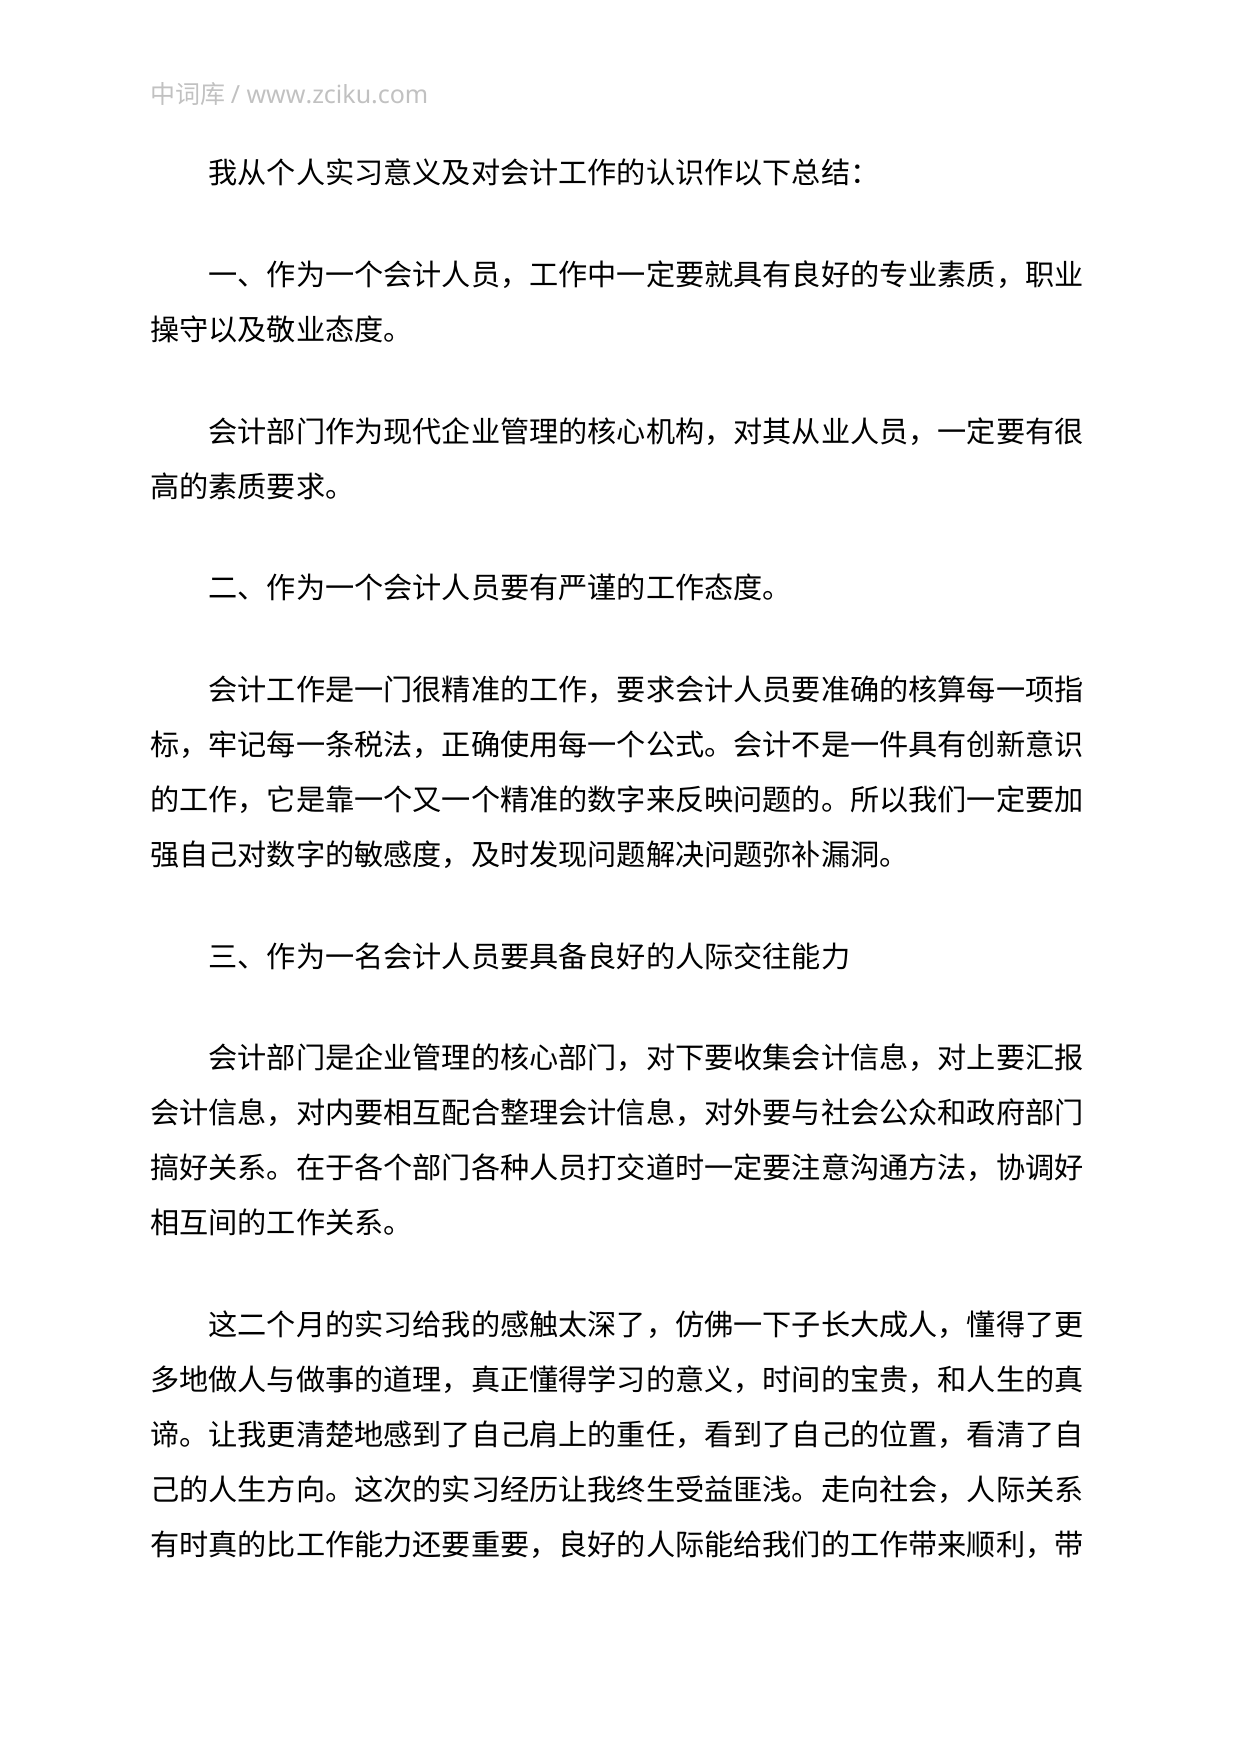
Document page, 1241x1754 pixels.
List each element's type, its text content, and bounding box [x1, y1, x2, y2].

text 我从个人实习意义及对会计工作的认识作以下总结： [150, 150, 1090, 192]
text 二、作为一个会计人员要有严谨的工作态度。 [150, 565, 1090, 607]
text 会计工作是一门很精准的工作，要求会计人员要准确的核算每一项指标，牢记每一条税法，正确使用每一个公式。会计不是一件具有创新意识的工作，它是靠一个又一个精准的数字来反映问题的。所以我们一定要加强自己对数字的敏感度，及时发现问题解决问题弥补漏洞。 [150, 667, 1090, 874]
text 会计部门是企业管理的核心部门，对下要收集会计信息，对上要汇报会计信息，对内要相互配合整理会计信息，对外要与社会公众和政府部门搞好关系。在于各个部门各种人员打交道时一定要注意沟通方法，协调好相互间的工作关系。 [150, 1035, 1090, 1242]
text 会计部门作为现代企业管理的核心机构，对其从业人员，一定要有很高的素质要求。 [150, 408, 1090, 506]
text 三、作为一名会计人员要具备良好的人际交往能力 [150, 933, 1090, 976]
text 一、作为一个会计人员，工作中一定要就具有良好的专业素质，职业操守以及敬业态度。 [150, 252, 1090, 349]
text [150, 1302, 1090, 1563]
